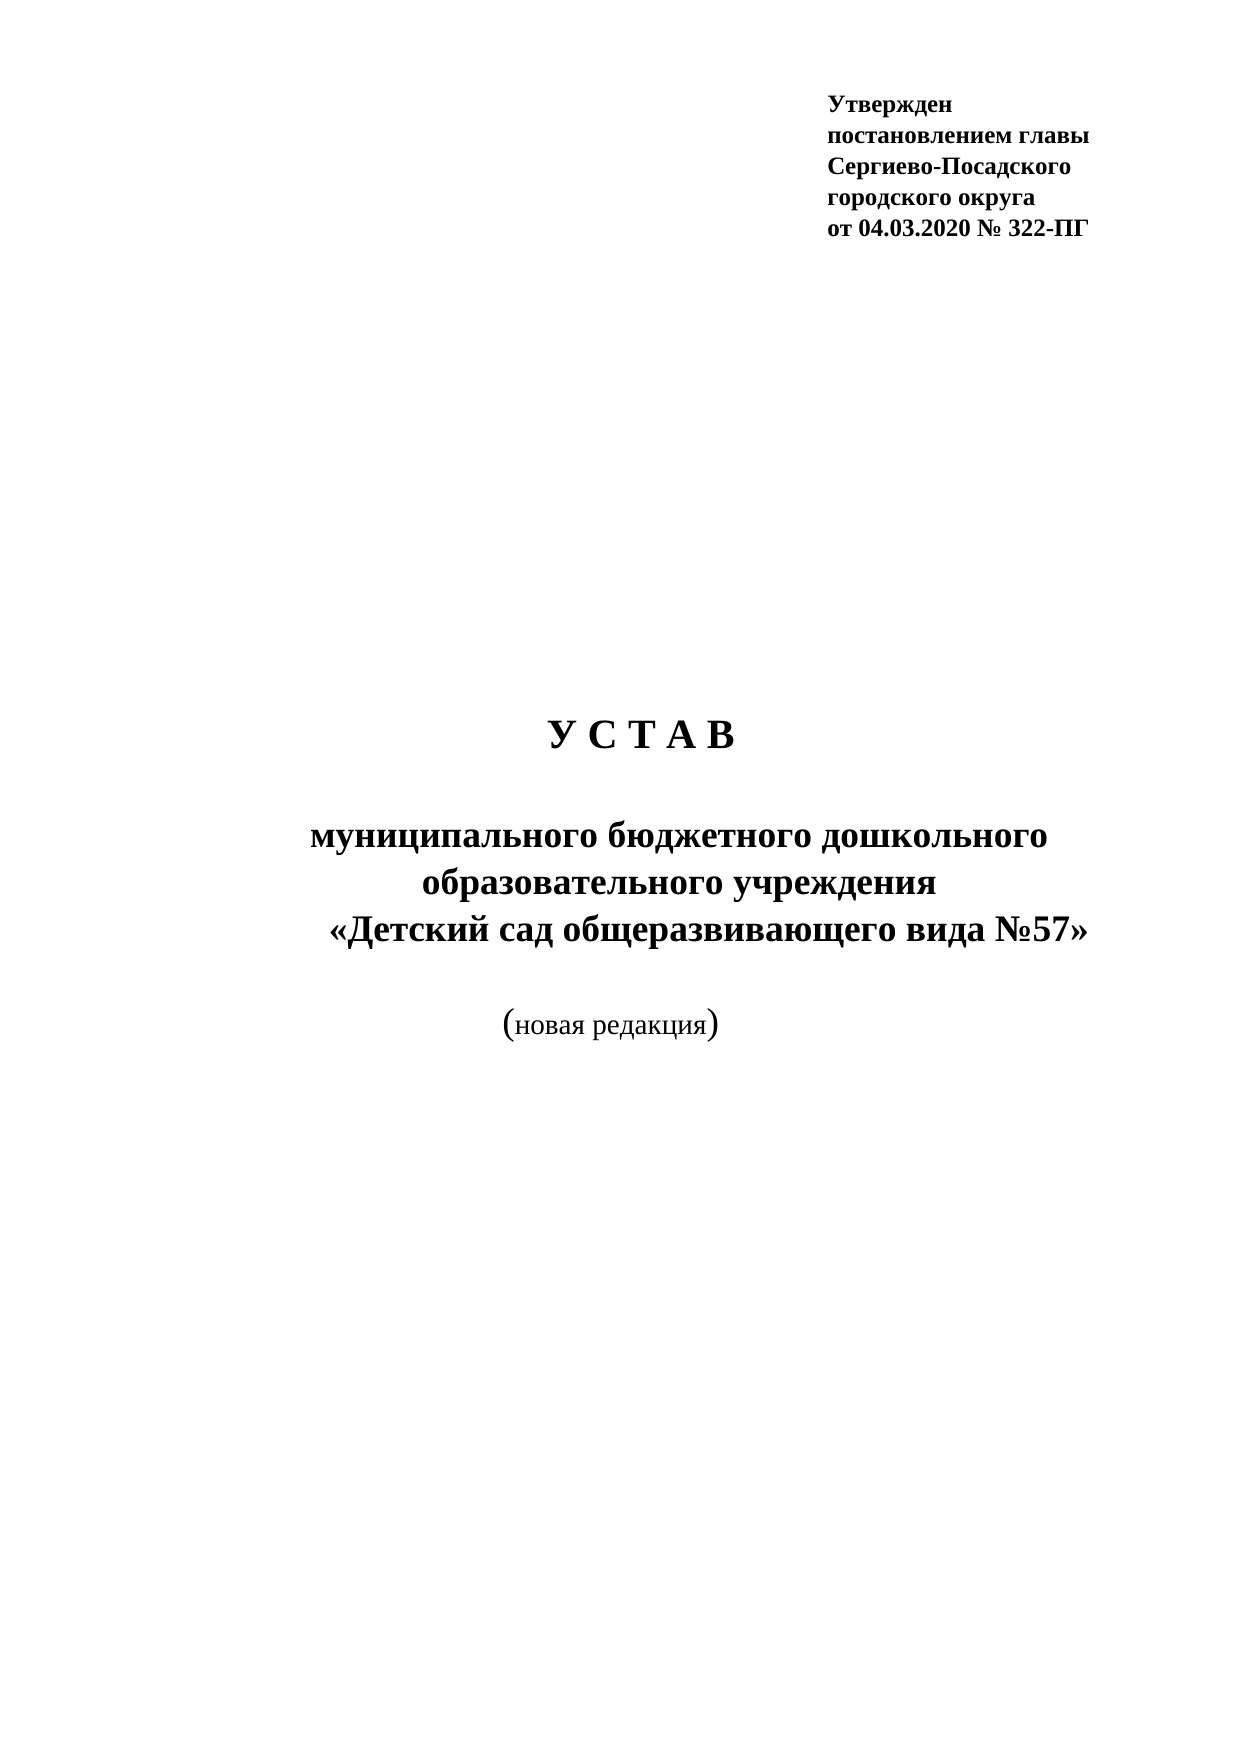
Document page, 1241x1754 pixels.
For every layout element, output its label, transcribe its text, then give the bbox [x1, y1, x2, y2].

text «Детский сад общеразвивающего вида №57» [207, 906, 1152, 949]
text У С Т А В [207, 709, 1152, 757]
text (новая редакция) [207, 999, 1152, 1042]
text Сергиево-Посадского городского округа [827, 151, 1152, 211]
text Утвержден [827, 89, 1152, 117]
text от 04.03.2020 № 322-ПГ [827, 213, 1152, 242]
text муниципального бюджетного дошкольного образовательного учреждения [207, 813, 1152, 902]
text постановлением главы [827, 120, 1152, 148]
